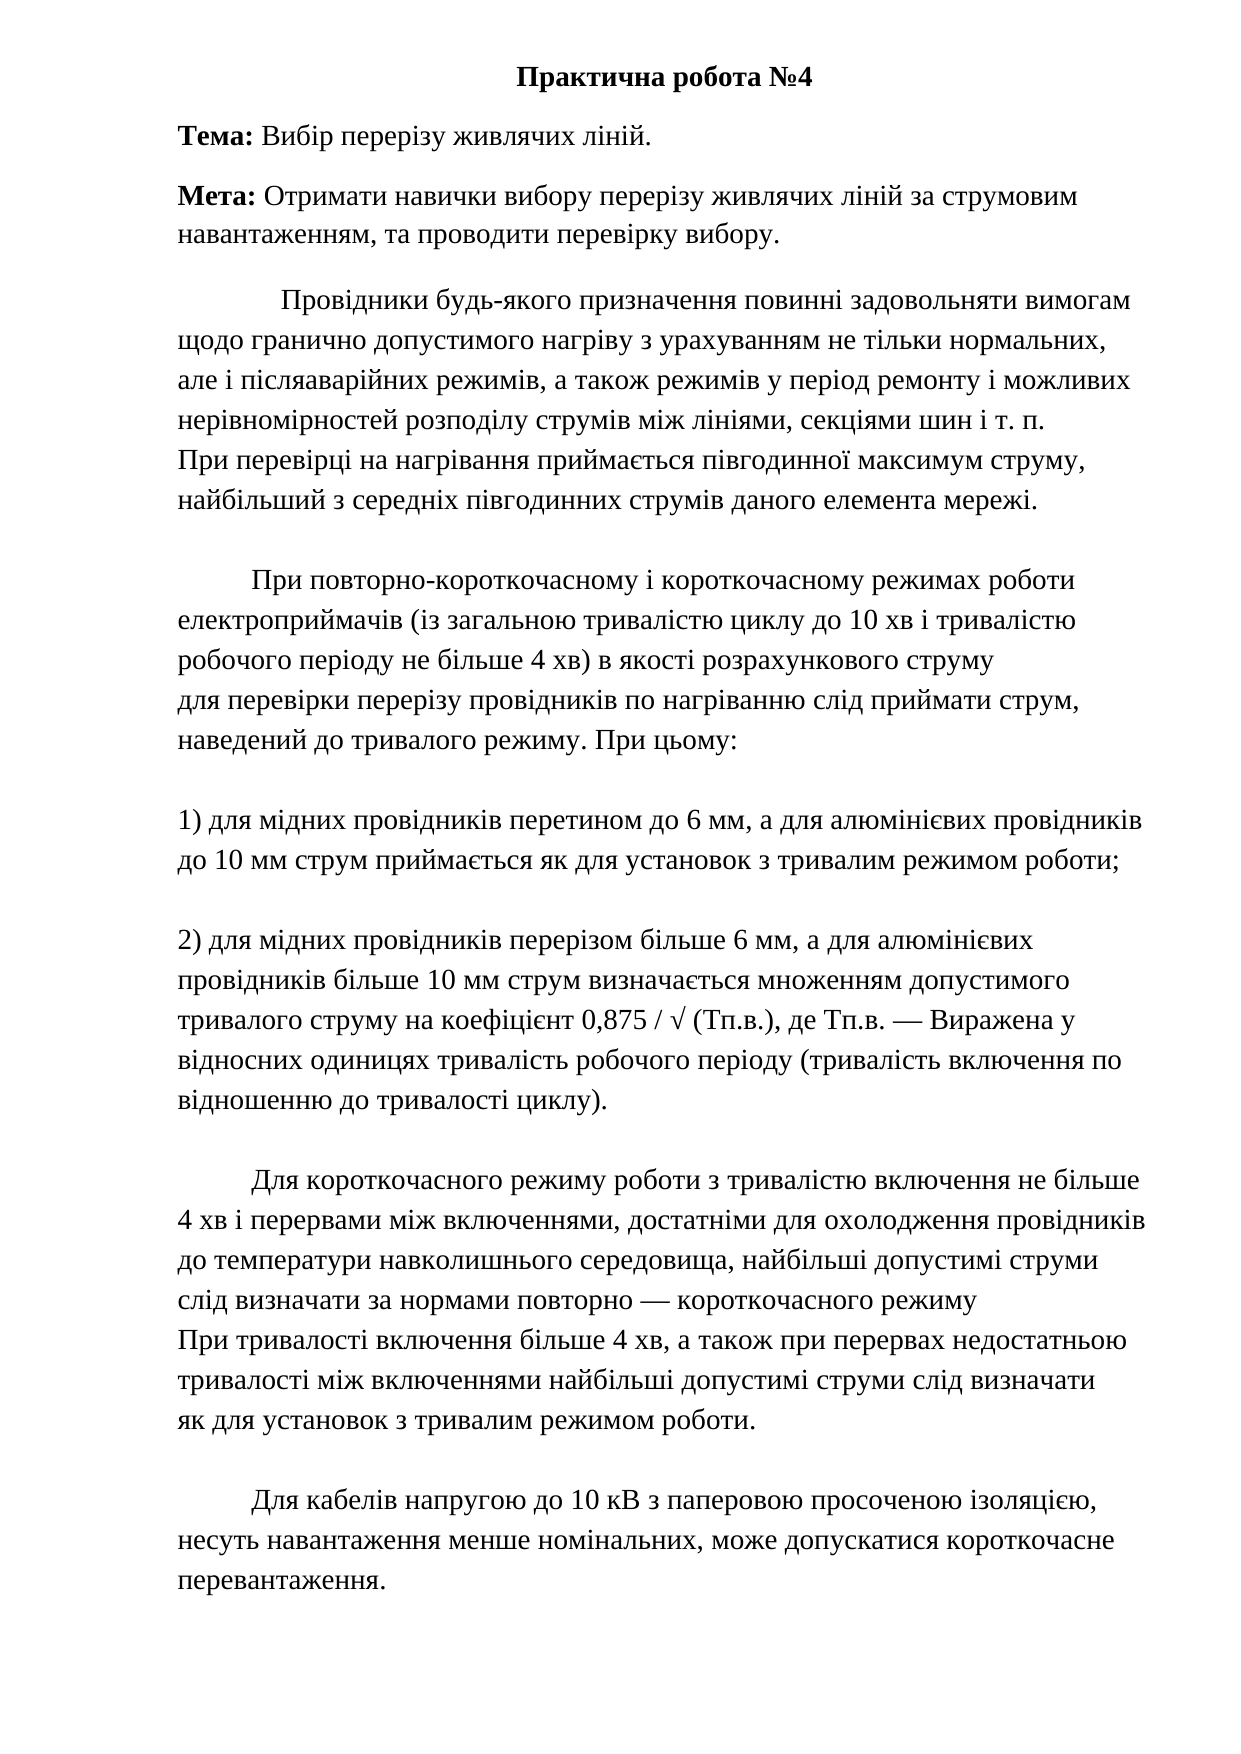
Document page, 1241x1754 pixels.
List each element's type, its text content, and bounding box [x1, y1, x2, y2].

text Для кабелів напругою до 10 кВ з паперовою просоченою ізоляцією, несуть навантаження менше номінальних, може допускатися короткочасне перевантаження. [177, 1476, 1152, 1596]
text При повторно-короткочасному і короткочасному режимах роботи електроприймачів (із загальною тривалістю циклу до 10 хв і тривалістю робочого періоду не більше 4 хв) в якості розрахункового струму для перевірки перерізу провідників по нагріванню слід приймати струм, наведений до тривалого режиму. При цьому: 1) для мідних провідників перетином до 6 мм, а для алюмінієвих провідників до 10 мм струм приймається як для установок з тривалим режимом роботи; 2) для мідних провідників перерізом більше 6 мм, а для алюмінієвих провідників більше 10 мм струм визначається множенням допустимого тривалого струму на коефіцієнт 0,875 / √ (Тп.в.), де Тп.в. — Виражена у відносних одиницях тривалість робочого періоду (тривалість включення по відношенню до тривалості циклу). [177, 556, 1152, 1156]
text Провідники будь-якого призначення повинні задовольняти вимогам щодо гранично допустимого нагріву з урахуванням не тільки нормальних, але і післяаварійних режимів, а також режимів у період ремонту і можливих нерівномірностей розподілу струмів між лініями, секціями шин і т. п. При перевірці на нагрівання приймається півгодинної максимум струму, найбільший з середніх півгодинних струмів даного елемента мережі. [177, 276, 1152, 556]
text Тема: Вибір перерізу живлячих ліній. [177, 118, 1152, 152]
text Практична робота №4 [177, 59, 1152, 93]
text Мета: Отримати навички вибору перерізу живлячих ліній за струмовим навантаженням, та проводити перевірку вибору. [177, 178, 1152, 250]
text Для короткочасного режиму роботи з тривалістю включення не більше 4 хв і перервами між включеннями, достатніми для охолодження провідників до температури навколишнього середовища, найбільші допустимі струми слід визначати за нормами повторно — короткочасного режиму При тривалості включення більше 4 хв, а також при перервах недостатньою тривалості між включеннями найбільші допустимі струми слід визначати як для установок з тривалим режимом роботи. [177, 1156, 1152, 1476]
